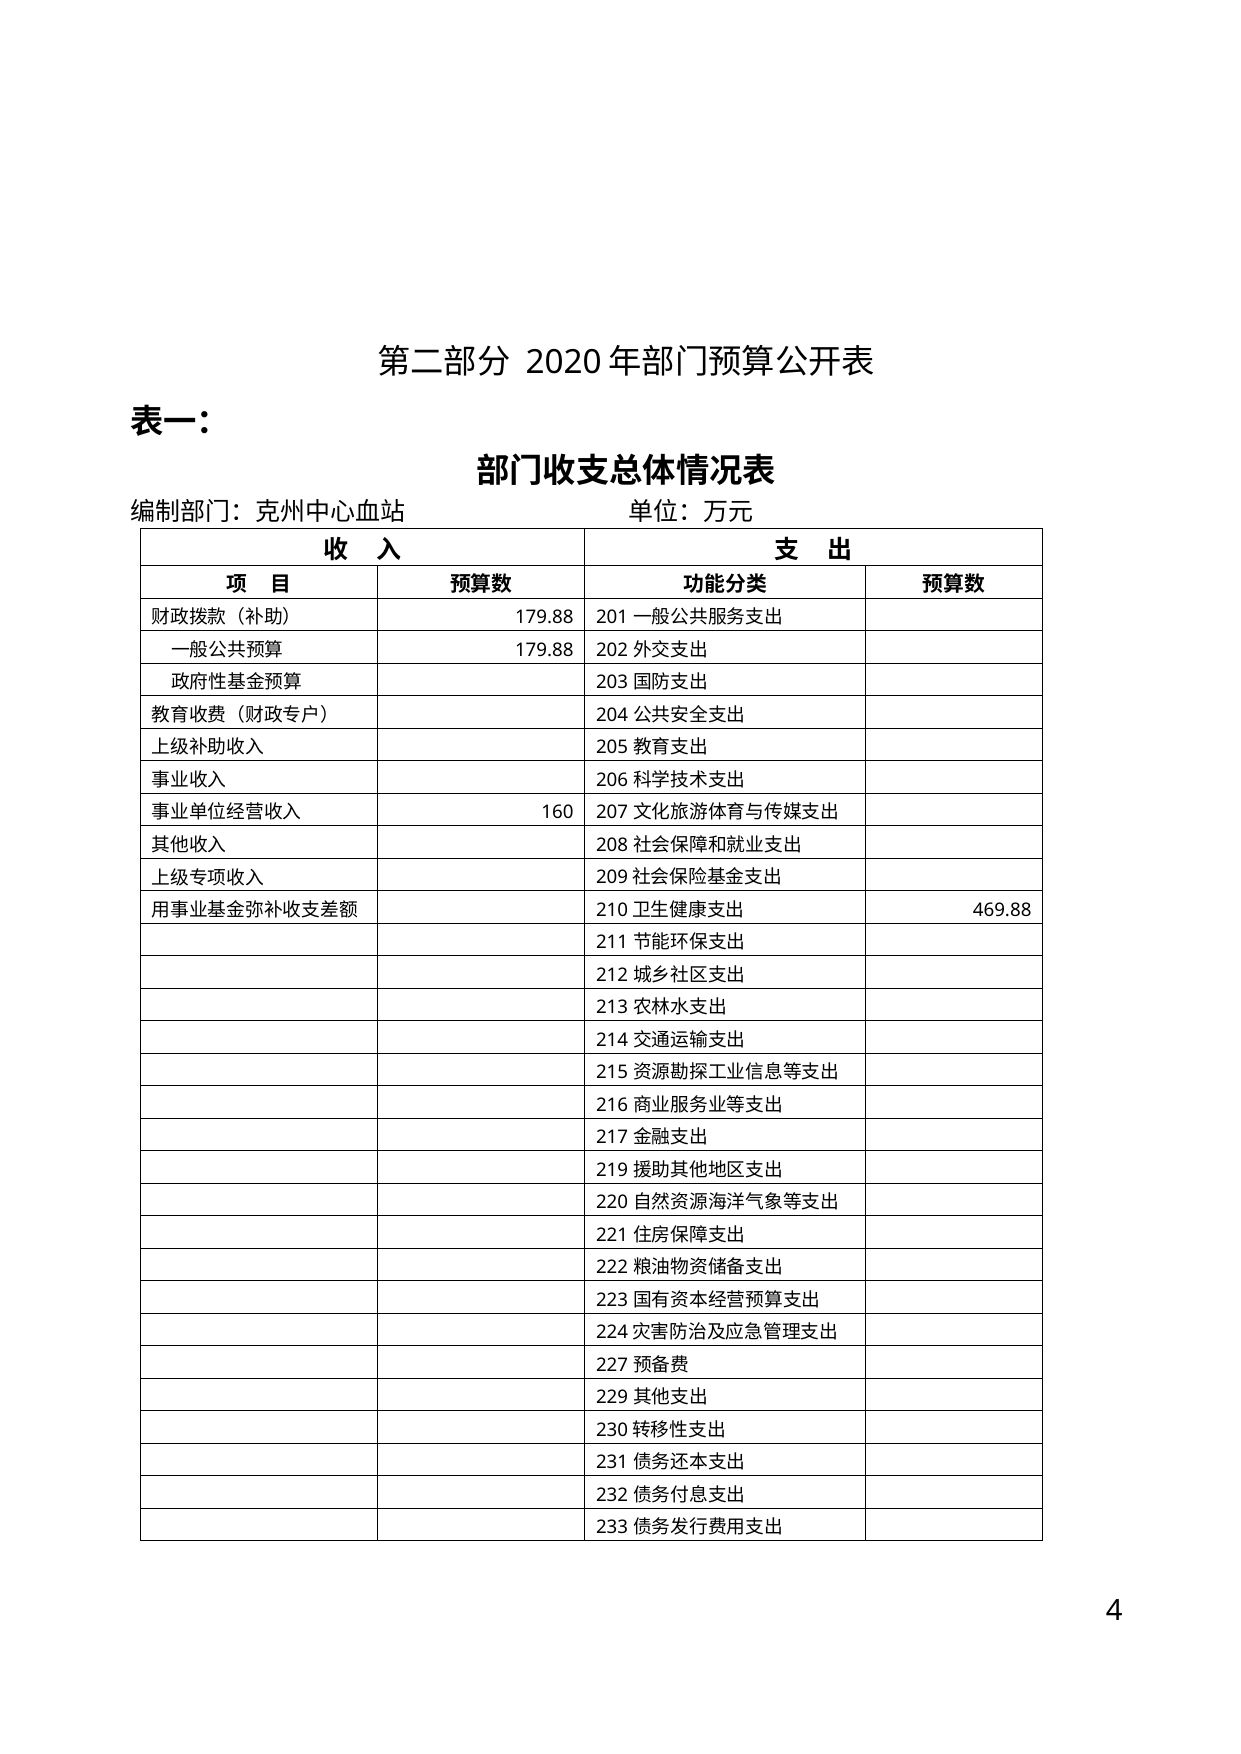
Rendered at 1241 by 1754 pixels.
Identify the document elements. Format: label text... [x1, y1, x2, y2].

table_cell 206 科学技术支出 [585, 761, 865, 793]
table_cell [141, 1379, 377, 1410]
table_cell 事业收入 [141, 761, 377, 793]
text 部门收支总体情况表 [130, 443, 1122, 492]
table_cell [866, 664, 1042, 695]
table_cell [141, 1216, 377, 1248]
table_cell [378, 1476, 584, 1508]
table_cell [378, 1411, 584, 1443]
table_cell 210卫生健康支出 [585, 891, 865, 923]
text 表一： [130, 395, 1122, 443]
table_cell 预算数 [378, 566, 584, 598]
table_cell 231 债务还本支出 [585, 1444, 865, 1475]
table_cell [866, 1249, 1042, 1280]
table_cell [866, 956, 1042, 988]
table_cell 213 农林水支出 [585, 989, 865, 1020]
table_cell [866, 859, 1042, 890]
table_cell 204 公共安全支出 [585, 696, 865, 728]
table_cell [378, 1184, 584, 1215]
text 编制部门：克州中心血站 单位：万元 [130, 492, 1122, 528]
table_cell 232 债务付息支出 [585, 1476, 865, 1508]
table_cell 220 自然资源海洋气象等支出 [585, 1184, 865, 1215]
table_cell [866, 729, 1042, 760]
table_cell [378, 924, 584, 955]
table_cell 预算数 [866, 566, 1042, 598]
table_header 支 出 [585, 529, 1042, 565]
table_cell 财政拨款（补助） [141, 599, 377, 630]
text 第二部分 2020年部门预算公开表 [130, 334, 1122, 383]
table_cell 179.88 [378, 599, 584, 630]
table_cell [141, 1411, 377, 1443]
table_cell 207 文化旅游体育与传媒支出 [585, 794, 865, 825]
table_cell [866, 1379, 1042, 1410]
table_cell [866, 1216, 1042, 1248]
table_cell [378, 696, 584, 728]
table_cell 上级补助收入 [141, 729, 377, 760]
table_cell 211 节能环保支出 [585, 924, 865, 955]
table_cell [866, 631, 1042, 663]
table_cell 179.88 [378, 631, 584, 663]
table_cell 216 商业服务业等支出 [585, 1086, 865, 1118]
table_cell [378, 1021, 584, 1053]
table_cell [141, 1119, 377, 1150]
table_cell [866, 1119, 1042, 1150]
table_cell 227 预备费 [585, 1346, 865, 1378]
table_cell [866, 1444, 1042, 1475]
table_cell 教育收费（财政专户） [141, 696, 377, 728]
table_cell [378, 664, 584, 695]
table_cell 229 其他支出 [585, 1379, 865, 1410]
table_cell [378, 859, 584, 890]
table_cell 项 目 [141, 566, 377, 598]
table_cell [866, 761, 1042, 793]
table_cell 上级专项收入 [141, 859, 377, 890]
table_cell 功能分类 [585, 566, 865, 598]
table_cell [866, 1086, 1042, 1118]
table_cell [378, 1281, 584, 1313]
table_cell 一般公共预算 [141, 631, 377, 663]
table_cell 201 一般公共服务支出 [585, 599, 865, 630]
table_cell [141, 1314, 377, 1345]
table_cell [378, 956, 584, 988]
table_cell [141, 989, 377, 1020]
table_cell [378, 1119, 584, 1150]
table_cell [378, 1086, 584, 1118]
table_cell 212 城乡社区支出 [585, 956, 865, 988]
table_cell 217 金融支出 [585, 1119, 865, 1150]
table_cell [866, 1509, 1042, 1540]
table_cell [378, 826, 584, 858]
table_cell [378, 891, 584, 923]
table_cell [141, 956, 377, 988]
table_cell [866, 1021, 1042, 1053]
table_cell [378, 1444, 584, 1475]
table_cell [141, 1476, 377, 1508]
table_cell [141, 1249, 377, 1280]
table_cell [866, 924, 1042, 955]
table_cell 其他收入 [141, 826, 377, 858]
table_cell [378, 761, 584, 793]
table_cell [141, 1281, 377, 1313]
table_cell 用事业基金弥补收支差额 [141, 891, 377, 923]
table_cell [866, 826, 1042, 858]
table_cell 205 教育支出 [585, 729, 865, 760]
table_cell [378, 1379, 584, 1410]
table_cell 160 [378, 794, 584, 825]
table_cell [378, 1216, 584, 1248]
table_cell [866, 1476, 1042, 1508]
table_cell 214 交通运输支出 [585, 1021, 865, 1053]
table_cell [866, 989, 1042, 1020]
table_cell 208 社会保障和就业支出 [585, 826, 865, 858]
table_cell [378, 1346, 584, 1378]
table_cell 219 援助其他地区支出 [585, 1151, 865, 1183]
table_cell [141, 1444, 377, 1475]
table_cell [378, 1509, 584, 1540]
table_cell [866, 1281, 1042, 1313]
table_cell [866, 1314, 1042, 1345]
table_cell 事业单位经营收入 [141, 794, 377, 825]
table_cell [378, 989, 584, 1020]
table_cell [378, 1249, 584, 1280]
table_cell [141, 924, 377, 955]
table_cell [866, 1054, 1042, 1085]
table_cell [866, 599, 1042, 630]
table_cell 203 国防支出 [585, 664, 865, 695]
table_cell 224灾害防治及应急管理支出 [585, 1314, 865, 1345]
table_cell [141, 1054, 377, 1085]
table_cell [378, 1151, 584, 1183]
table_cell [866, 1184, 1042, 1215]
table_cell [141, 1021, 377, 1053]
table_cell 215 资源勘探工业信息等支出 [585, 1054, 865, 1085]
table_cell 202 外交支出 [585, 631, 865, 663]
table_cell [866, 1346, 1042, 1378]
table_cell [141, 1346, 377, 1378]
table_cell [866, 1411, 1042, 1443]
table_cell [141, 1151, 377, 1183]
table_cell [141, 1184, 377, 1215]
table_cell 222 粮油物资储备支出 [585, 1249, 865, 1280]
table_cell [866, 794, 1042, 825]
table_cell [378, 729, 584, 760]
table_cell [378, 1314, 584, 1345]
table_cell 223 国有资本经营预算支出 [585, 1281, 865, 1313]
table_cell 政府性基金预算 [141, 664, 377, 695]
table_cell [866, 1151, 1042, 1183]
table_header 收 入 [141, 529, 584, 565]
table_cell 230转移性支出 [585, 1411, 865, 1443]
table_cell 221 住房保障支出 [585, 1216, 865, 1248]
table_cell [378, 1054, 584, 1085]
table_cell 233 债务发行费用支出 [585, 1509, 865, 1540]
table_cell [866, 696, 1042, 728]
table_cell 469.88 [866, 891, 1042, 923]
table_cell [141, 1509, 377, 1540]
table_cell [141, 1086, 377, 1118]
table_cell 209社会保险基金支出 [585, 859, 865, 890]
